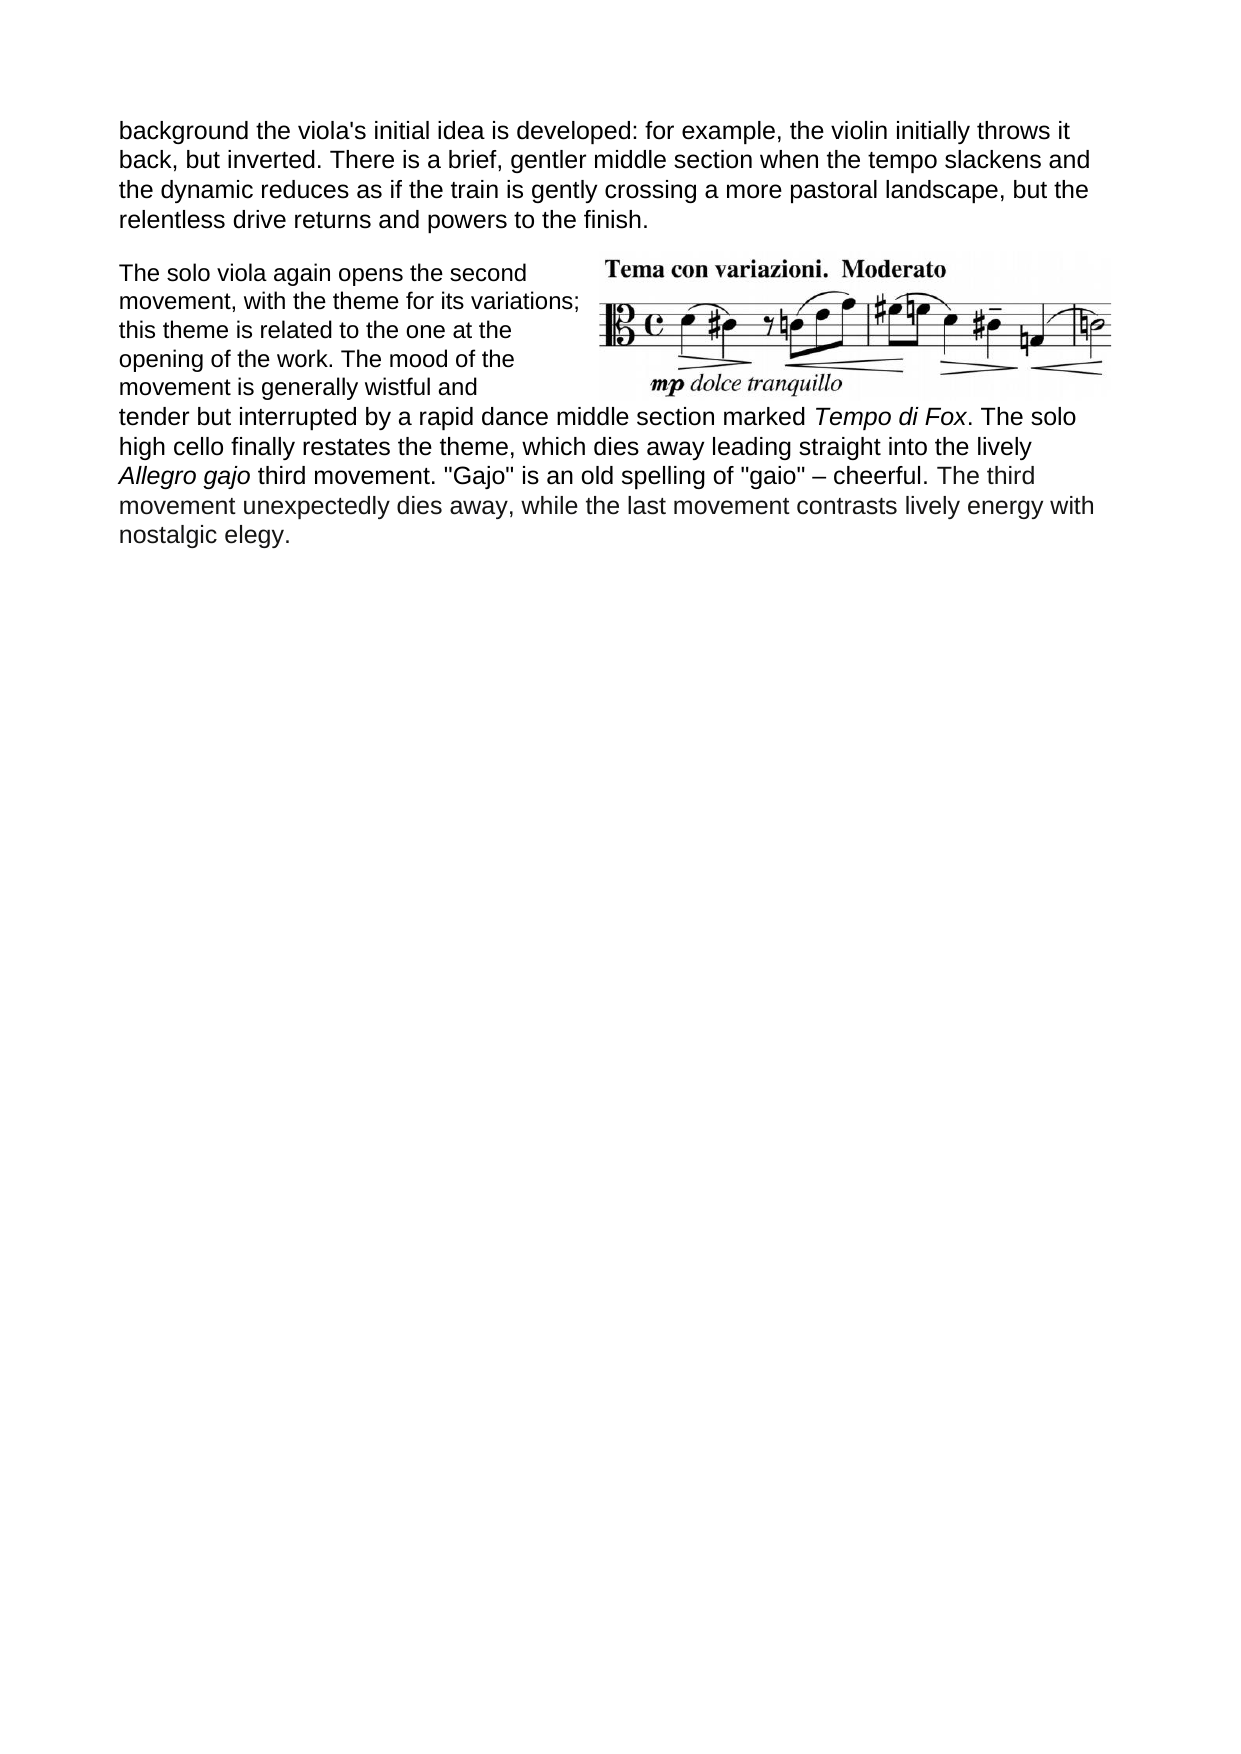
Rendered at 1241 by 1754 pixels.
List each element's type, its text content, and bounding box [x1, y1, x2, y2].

text tender but interrupted by a rapid dance middle section marked Tempo di Fox. The solo high cello finally restates the theme, which dies away leading straight into the lively Allegro gajo third movement. "Gajo" is an old spelling of "gaio" – cheerful. The third movement unexpectedly dies away, while the last movement contrasts lively energy with nostalgic elegy. [119, 402, 1117, 549]
text The solo viola again opens the second movement, with the theme for its variations; this theme is related to the one at the opening of the work. The mood of the movement is generally wistful and [119, 259, 581, 401]
text background the viola's initial idea is developed: for example, the violin initially throws it back, but inverted. There is a brief, gentler middle section when the tempo slackens and the dynamic reduces as if the train is gently crossing a more pastoral landscape, but the relentless drive returns and powers to the finish. [119, 116, 1096, 234]
picture [598, 251, 1112, 401]
